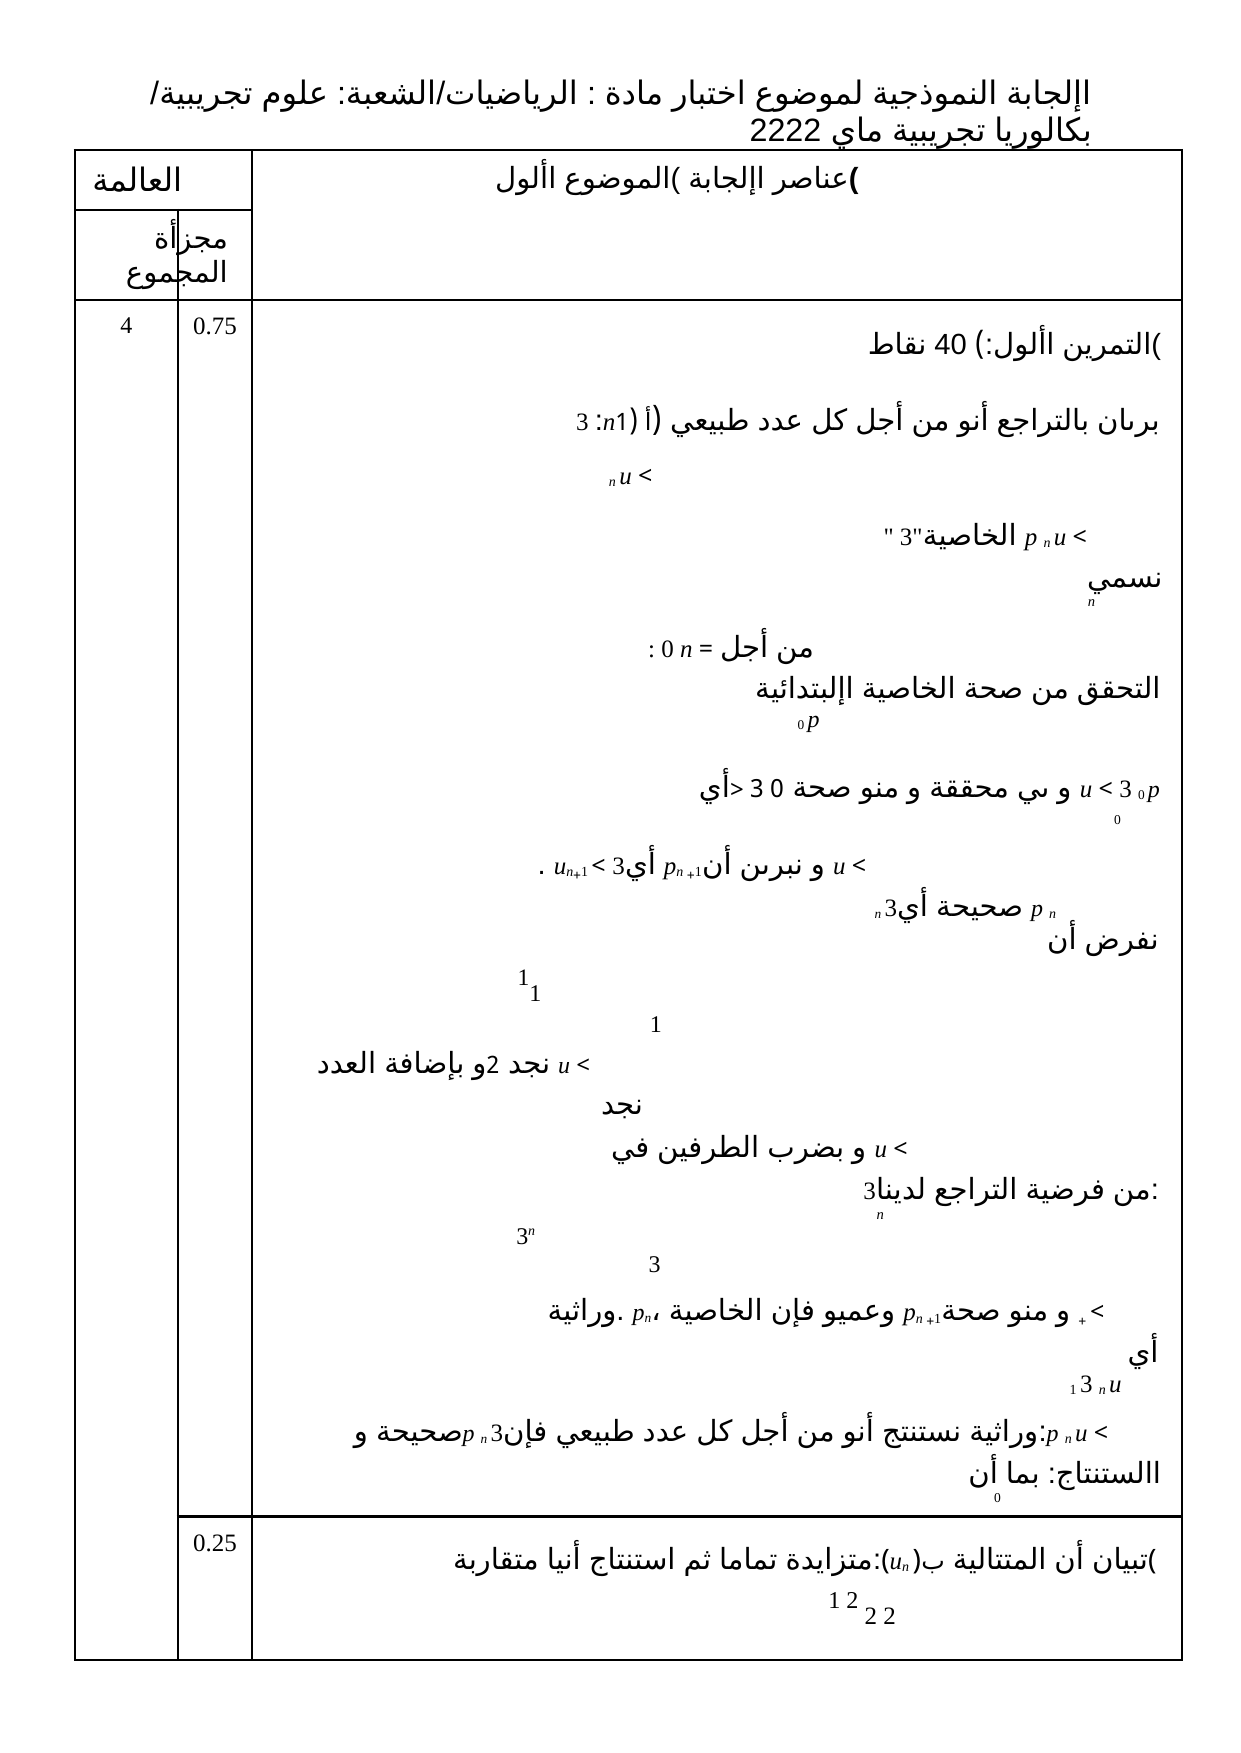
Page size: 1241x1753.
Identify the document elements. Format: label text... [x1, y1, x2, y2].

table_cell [253, 1518, 1181, 1659]
table_cell التمرين األول:) 40 نقاط( 3 :nبرىان بالتراجع أنو من أجل كل عدد طبيعي (أ (1 n u < " 3"الخاصية p n u < نسمي n : 0 n =من أجل التحقق من صحة الخاصية اإلبتدائية 0 p و ىي محققة و منو صحة 0 3 <أي u < 3 0 p 0 . un+1 < 3أي pn +1و نبرىن أن u < n 3صحيحة أي p n نفرض أن 11 1 نجد 2و بإضافة العدد u < نجد و بضرب الطرفين في u < 3من فرضية التراجع لدينا: n 3n 3 وراثية. pn، وعميو فإن الخاصية pn +1و منو صحة + < أي 1 3 n u صحيحة وp n 3وراثية نستنتج أنو من أجل كل عدد طبيعي فإن:p n u < االستنتاج: بما أن 0 [253, 301, 1181, 1515]
table_cell 4 [76, 301, 177, 1659]
text اإلجابة النموذجية لموضوع اختبار مادة : الرياضيات/الشعبة: علوم تجريبية/ بكالوريا تجريبية ماي 2222 [73, 74, 1091, 149]
table_cell [179, 211, 251, 299]
table_cell 0.25 [179, 1518, 251, 1659]
table_cell 0.75 [179, 301, 251, 1515]
table_header العالمة [76, 151, 251, 209]
table_header عناصر اإلجابة )الموضوع األول( [253, 151, 1181, 299]
table_cell مجزأة المجموع [76, 211, 177, 299]
